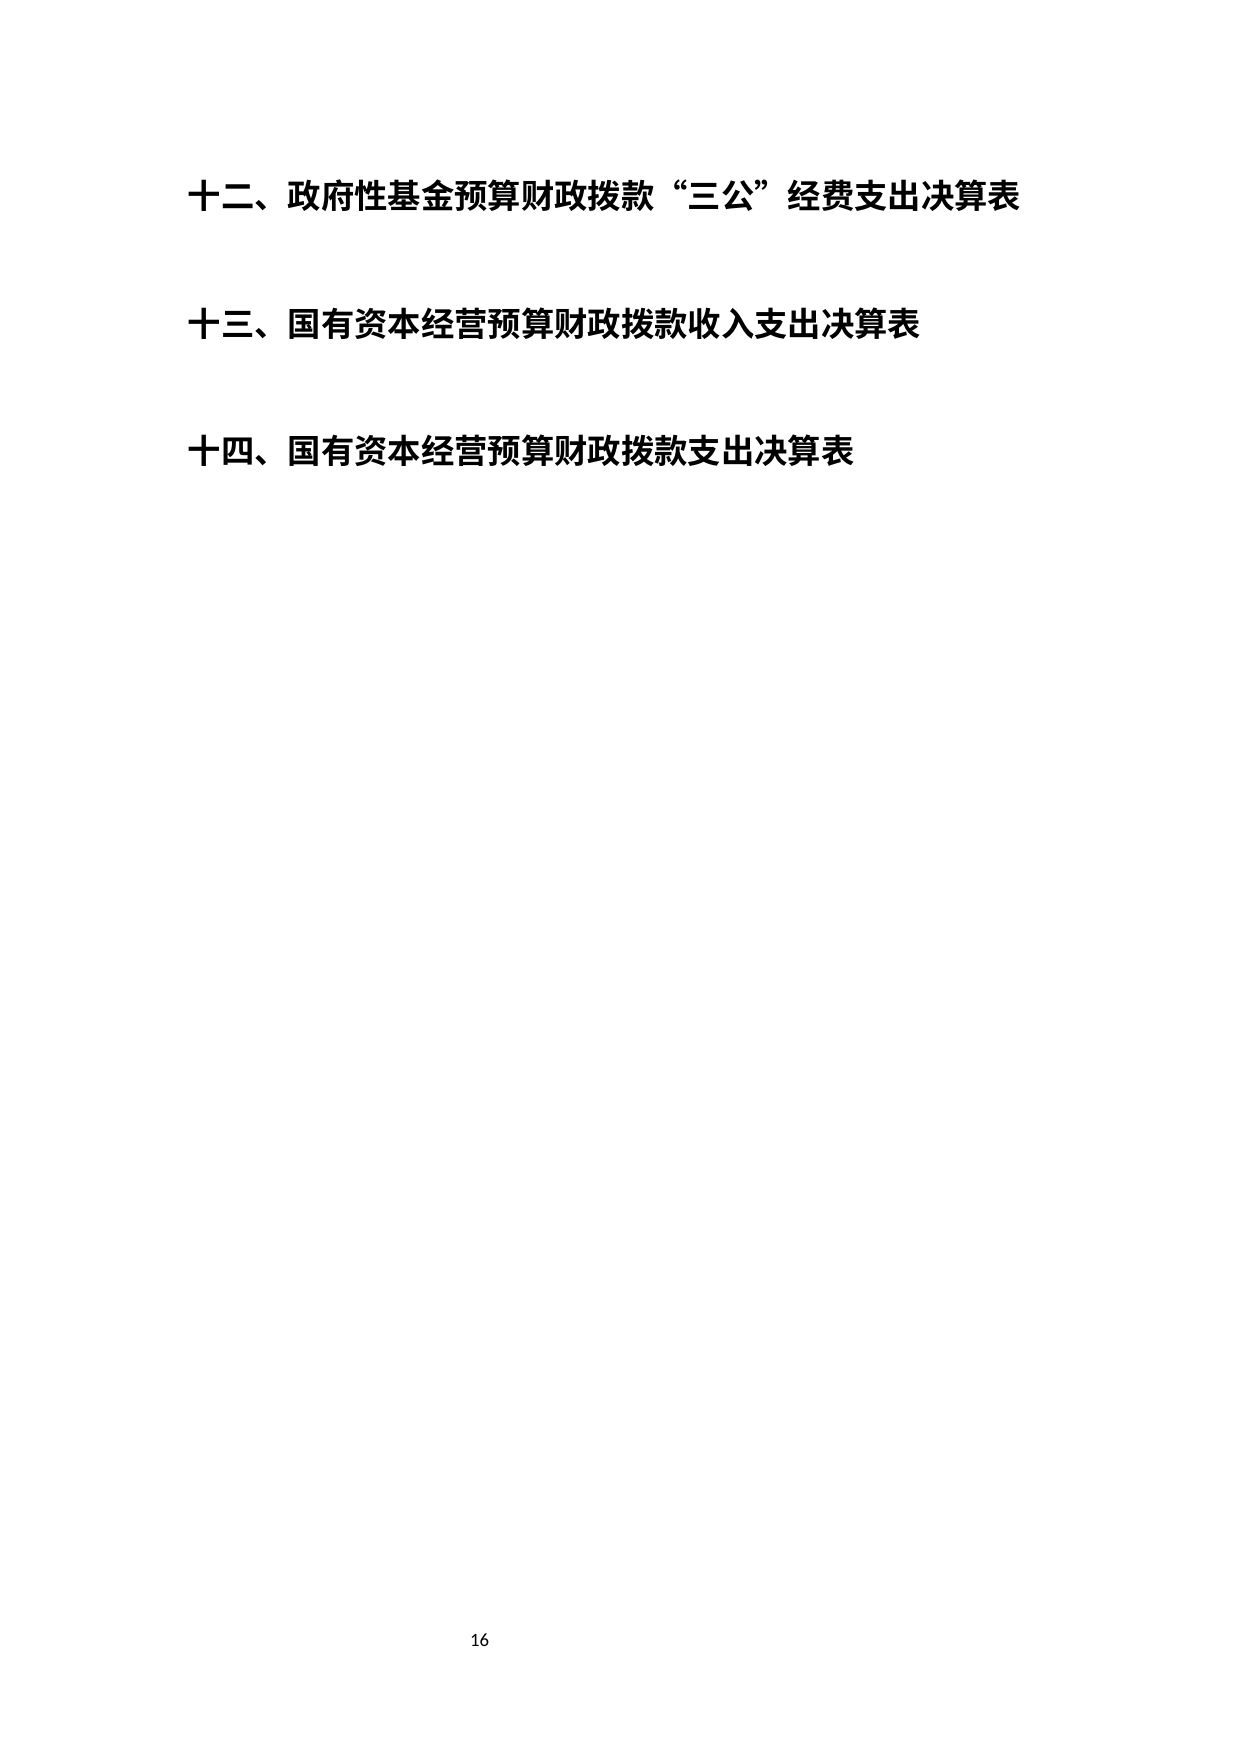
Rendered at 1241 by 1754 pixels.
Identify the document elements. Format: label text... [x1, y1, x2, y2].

subtitle 十三、国有资本经营预算财政拨款收入支出决算表 [187, 289, 1053, 354]
subtitle 十二、政府性基金预算财政拨款“三公”经费支出决算表 [187, 162, 1053, 227]
text 十四、国有资本经营预算财政拨款支出决算表 [187, 416, 1053, 481]
